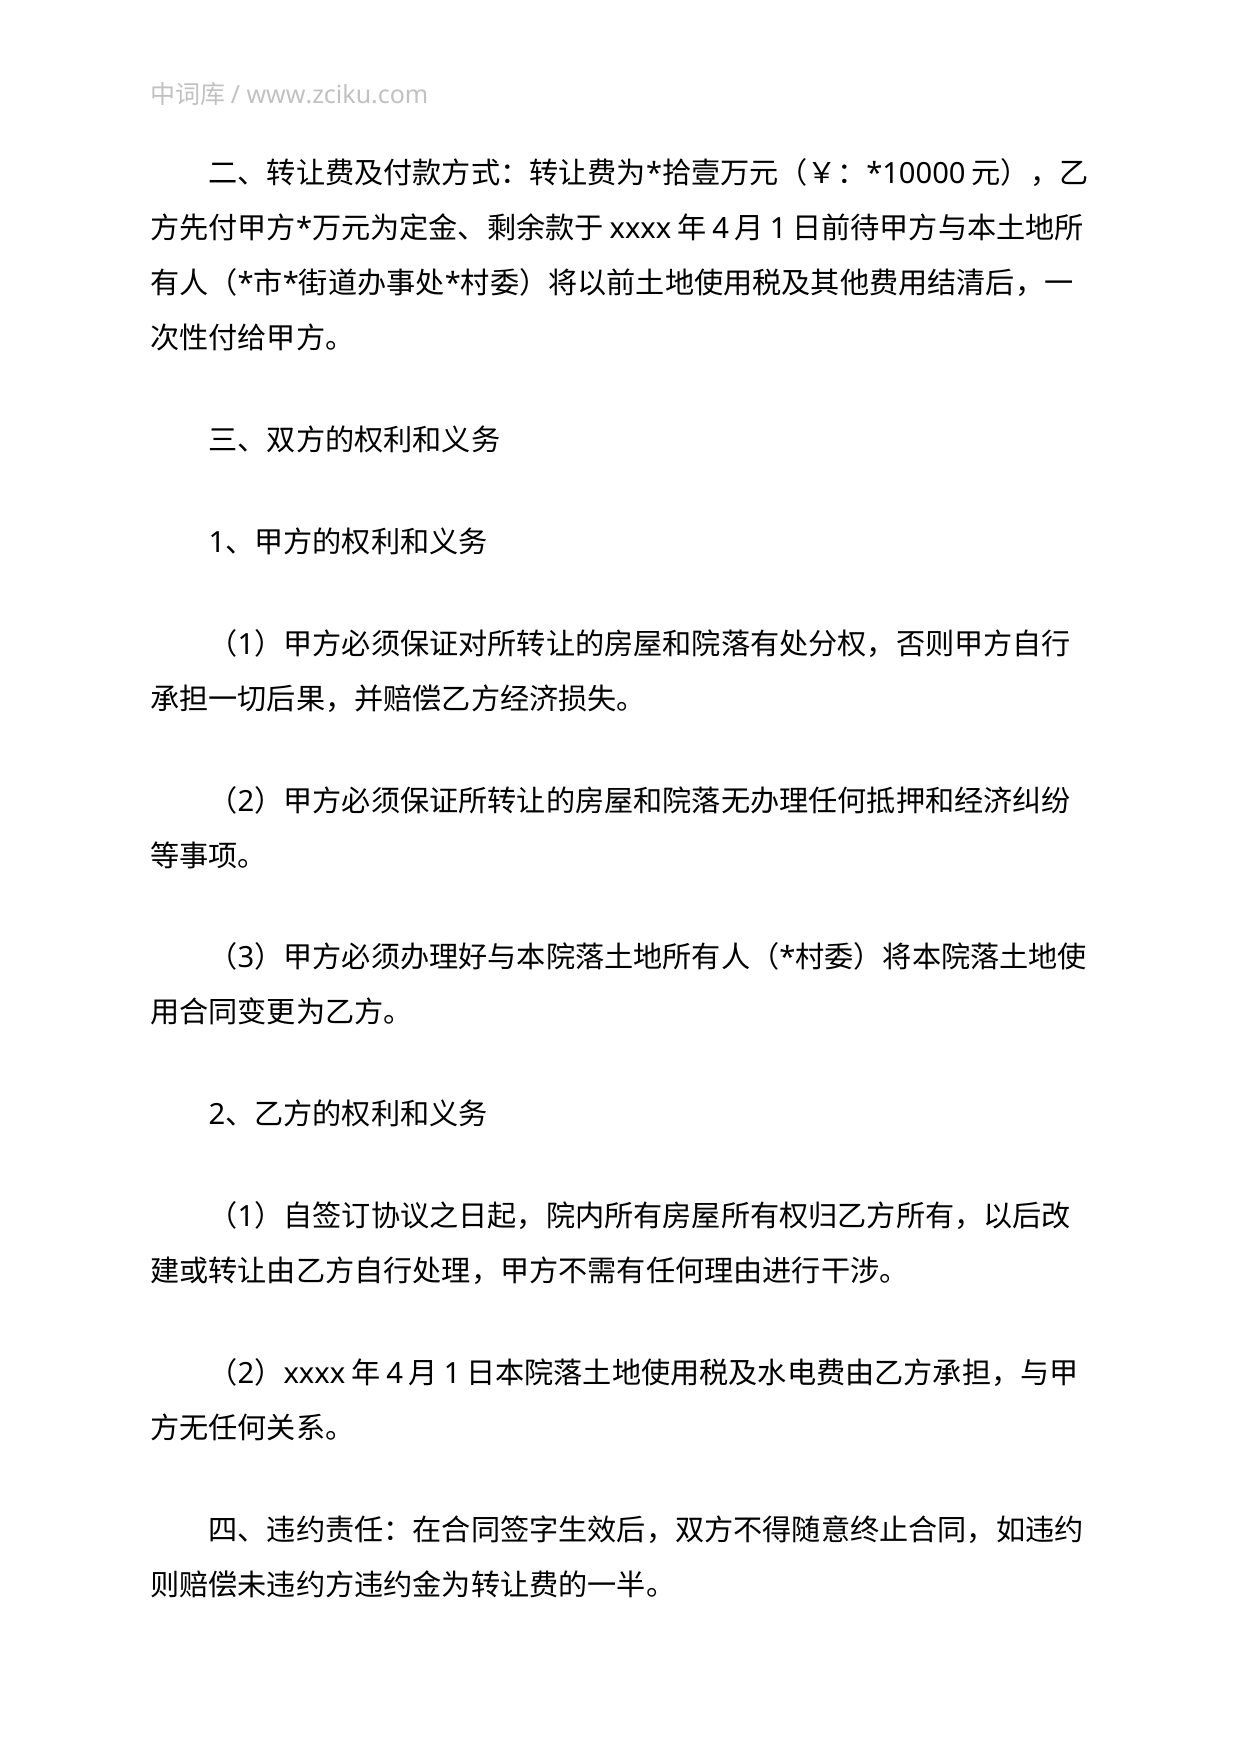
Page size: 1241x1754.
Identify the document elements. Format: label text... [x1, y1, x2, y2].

text （1）甲方必须保证对所转让的房屋和院落有处分权，否则甲方自行承担一切后果，并赔偿乙方经济损失。 [150, 621, 1090, 718]
text （3）甲方必须办理好与本院落土地所有人（*村委）将本院落土地使用合同变更为乙方。 [150, 934, 1090, 1031]
text （2）xxxx年4月1日本院落土地使用税及水电费由乙方承担，与甲方无任何关系。 [150, 1349, 1090, 1447]
text 四、违约责任：在合同签字生效后，双方不得随意终止合同，如违约则赔偿未违约方违约金为转让费的一半。 [150, 1506, 1090, 1603]
text 二、转让费及付款方式：转让费为*拾壹万元（￥：*10000元），乙方先付甲方*万元为定金、剩余款于xxxx年4月1日前待甲方与本土地所有人（*市*街道办事处*村委）将以前土地使用税及其他费用结清后，一次性付给甲方。 [150, 150, 1090, 357]
text （2）甲方必须保证所转让的房屋和院落无办理任何抵押和经济纠纷等事项。 [150, 777, 1090, 874]
text 2、乙方的权利和义务 [150, 1091, 1090, 1133]
text 1、甲方的权利和义务 [150, 518, 1090, 561]
text （1）自签订协议之日起，院内所有房屋所有权归乙方所有，以后改建或转让由乙方自行处理，甲方不需有任何理由进行干涉。 [150, 1193, 1090, 1290]
text 三、双方的权利和义务 [150, 417, 1090, 459]
